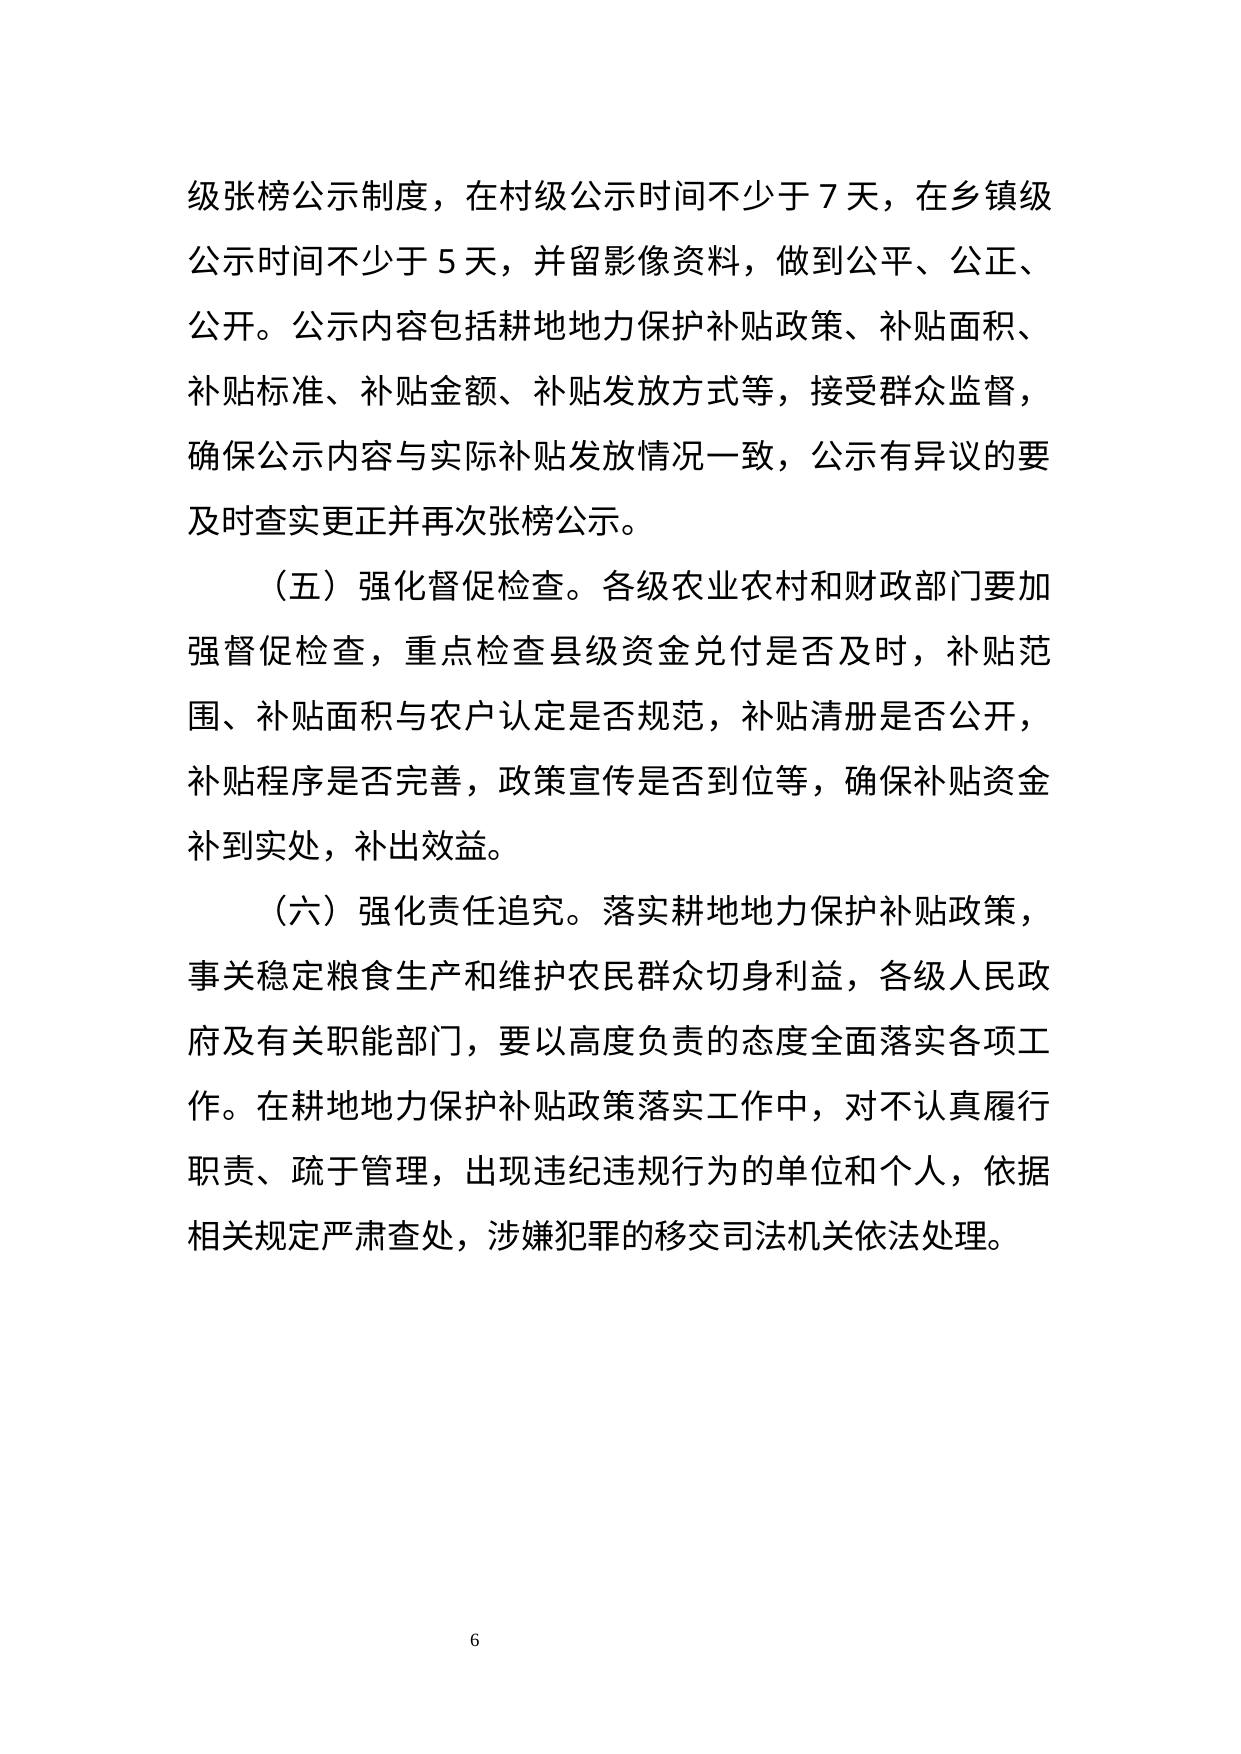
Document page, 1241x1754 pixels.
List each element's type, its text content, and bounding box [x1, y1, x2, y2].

text （六）强化责任追究。落实耕地地力保护补贴政策，事关稳定粮食生产和维护农民群众切身利益，各级人民政府及有关职能部门，要以高度负责的态度全面落实各项工作。在耕地地力保护补贴政策落实工作中，对不认真履行职责、疏于管理，出现违纪违规行为的单位和个人，依据相关规定严肃查处，涉嫌犯罪的移交司法机关依法处理。 [187, 877, 1053, 1267]
text （五）强化督促检查。各级农业农村和财政部门要加强督促检查，重点检查县级资金兑付是否及时，补贴范围、补贴面积与农户认定是否规范，补贴清册是否公开，补贴程序是否完善，政策宣传是否到位等，确保补贴资金补到实处，补出效益。 [187, 552, 1053, 877]
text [187, 162, 1053, 552]
